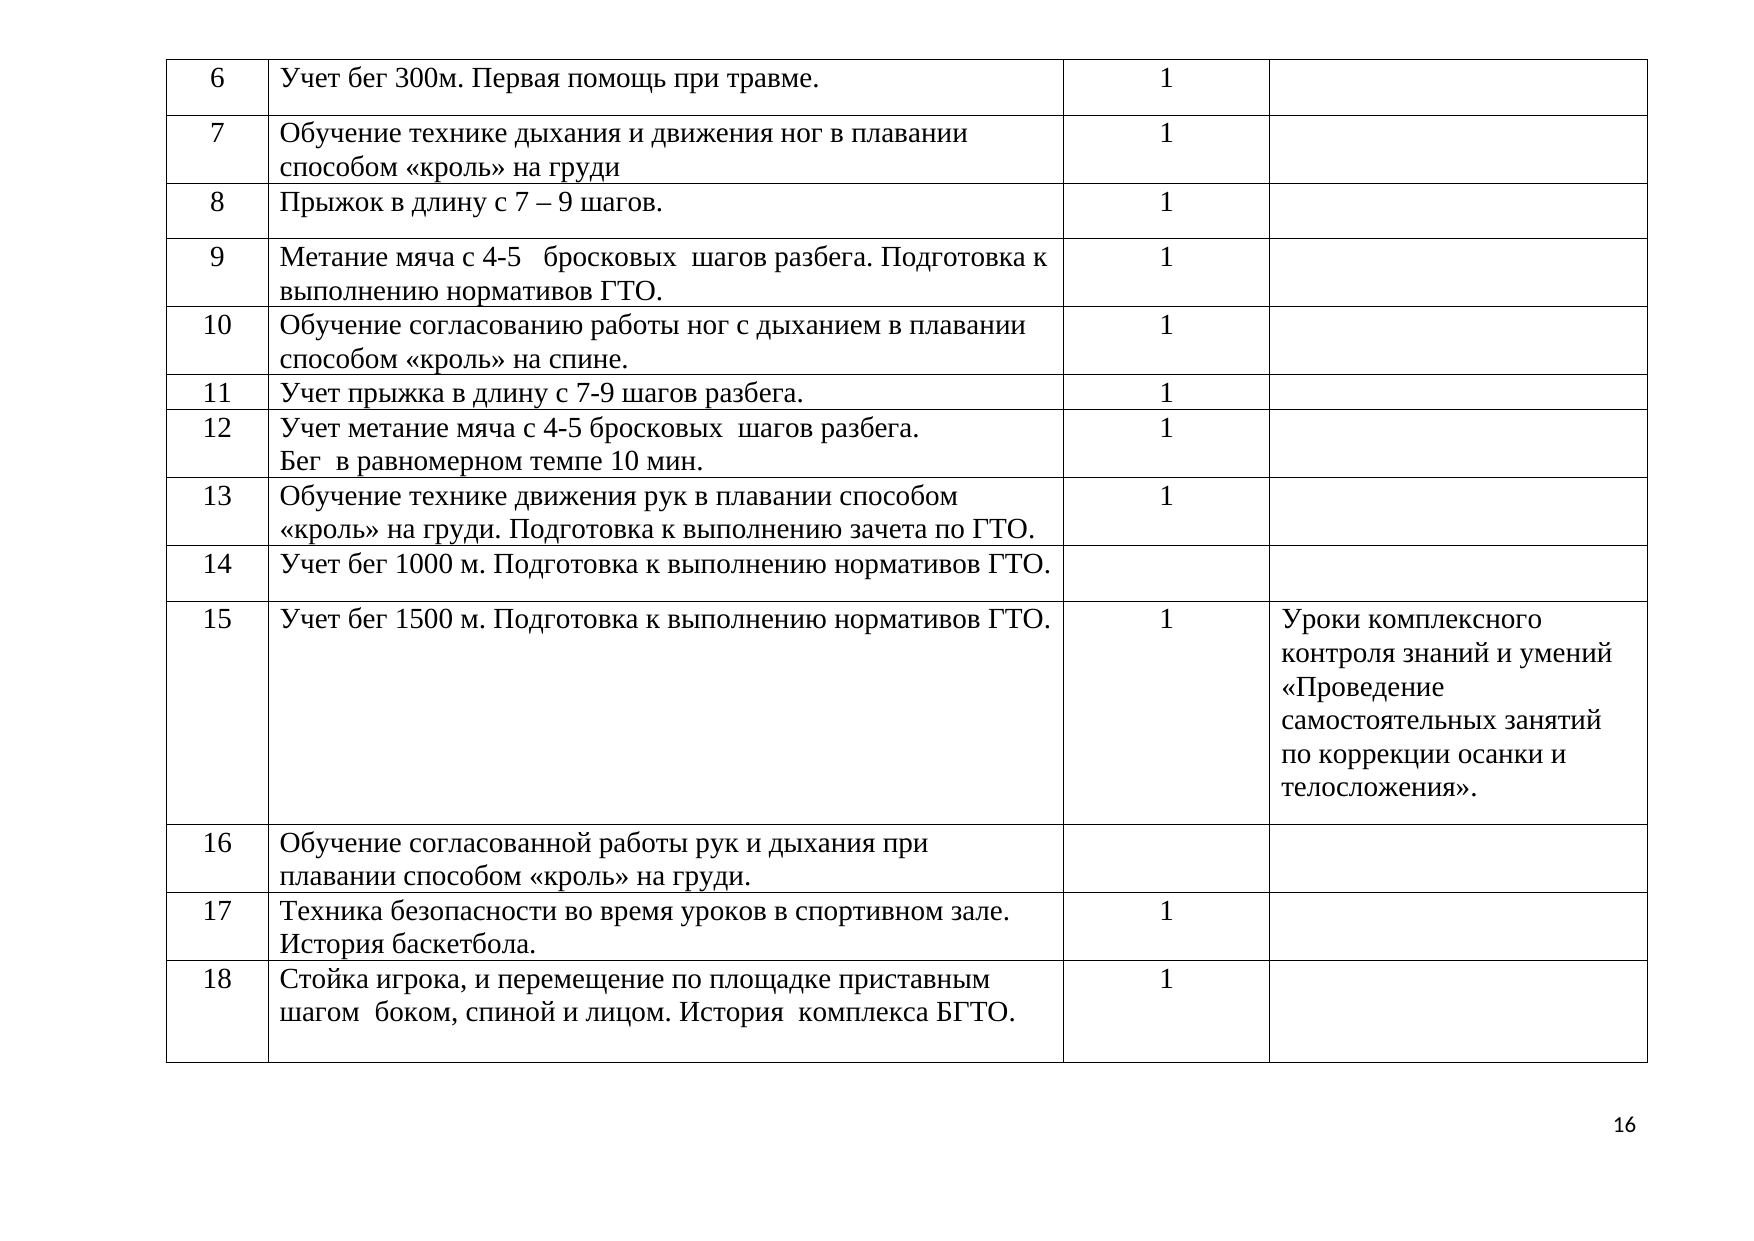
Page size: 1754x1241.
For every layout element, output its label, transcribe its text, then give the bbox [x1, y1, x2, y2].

table_cell [1270, 893, 1647, 960]
table_cell Уроки комплексного контроля знаний и умений «Проведение самостоятельных занятий по коррекции осанки и телосложения». [1270, 602, 1647, 824]
table_cell 14 [167, 546, 268, 601]
table_cell 8 [167, 184, 268, 238]
table_cell 1 [1064, 961, 1269, 1062]
table_cell [1270, 239, 1647, 306]
table_cell 1 [1064, 307, 1269, 374]
table_cell 12 [167, 410, 268, 477]
table_cell [1270, 825, 1647, 892]
table_cell Стойка игрока, и перемещение по площадке приставным шагом боком, спиной и лицом. История комплекса БГТО. [269, 961, 1063, 1062]
table_cell 1 [1064, 60, 1269, 114]
table_cell 10 [167, 307, 268, 374]
table_cell [1270, 375, 1647, 409]
table_cell 17 [167, 893, 268, 960]
table_cell 16 [167, 825, 268, 892]
table_cell Учет метание мяча с 4-5 бросковых шагов разбега. Бег в равномерном темпе 10 мин. [269, 410, 1063, 477]
table_cell 18 [167, 961, 268, 1062]
table_cell 7 [167, 116, 268, 183]
table_cell 6 [167, 60, 268, 114]
table_cell [1270, 60, 1647, 114]
table_cell Учет бег 1000 м. Подготовка к выполнению нормативов ГТО. [269, 546, 1063, 601]
table_cell Метание мяча с 4-5 бросковых шагов разбега. Подготовка к выполнению нормативов ГТО. [269, 239, 1063, 306]
table_cell 13 [167, 478, 268, 545]
table_cell [1270, 307, 1647, 374]
table_cell Учет бег 1500 м. Подготовка к выполнению нормативов ГТО. [269, 602, 1063, 824]
table_cell 1 [1064, 602, 1269, 824]
table_cell [1270, 410, 1647, 477]
table_cell Учет прыжка в длину с 7-9 шагов разбега. [269, 375, 1063, 409]
table_cell 11 [167, 375, 268, 409]
table_cell Обучение технике движения рук в плавании способом «кроль» на груди. Подготовка к выполнению зачета по ГТО. [269, 478, 1063, 545]
table_cell [1270, 184, 1647, 238]
table_cell Учет бег 300м. Первая помощь при травме. [269, 60, 1063, 114]
table_cell 1 [1064, 375, 1269, 409]
table_cell Обучение согласованной работы рук и дыхания при плавании способом «кроль» на груди. [269, 825, 1063, 892]
table_cell Обучение технике дыхания и движения ног в плавании способом «кроль» на груди [269, 116, 1063, 183]
table_cell Обучение согласованию работы ног с дыханием в плавании способом «кроль» на спине. [269, 307, 1063, 374]
table_cell [1270, 961, 1647, 1062]
table_cell [1270, 116, 1647, 183]
table_cell [1064, 825, 1269, 892]
table_cell 15 [167, 602, 268, 824]
table_cell [1270, 546, 1647, 601]
table_cell Техника безопасности во время уроков в спортивном зале. История баскетбола. [269, 893, 1063, 960]
table_cell [1270, 478, 1647, 545]
table_cell 1 [1064, 893, 1269, 960]
table_cell 1 [1064, 478, 1269, 545]
table_cell Прыжок в длину с 7 – 9 шагов. [269, 184, 1063, 238]
table_cell 1 [1064, 239, 1269, 306]
table_cell 1 [1064, 184, 1269, 238]
table_cell 9 [167, 239, 268, 306]
table_cell [1064, 546, 1269, 601]
table_cell 1 [1064, 410, 1269, 477]
table_cell 1 [1064, 116, 1269, 183]
